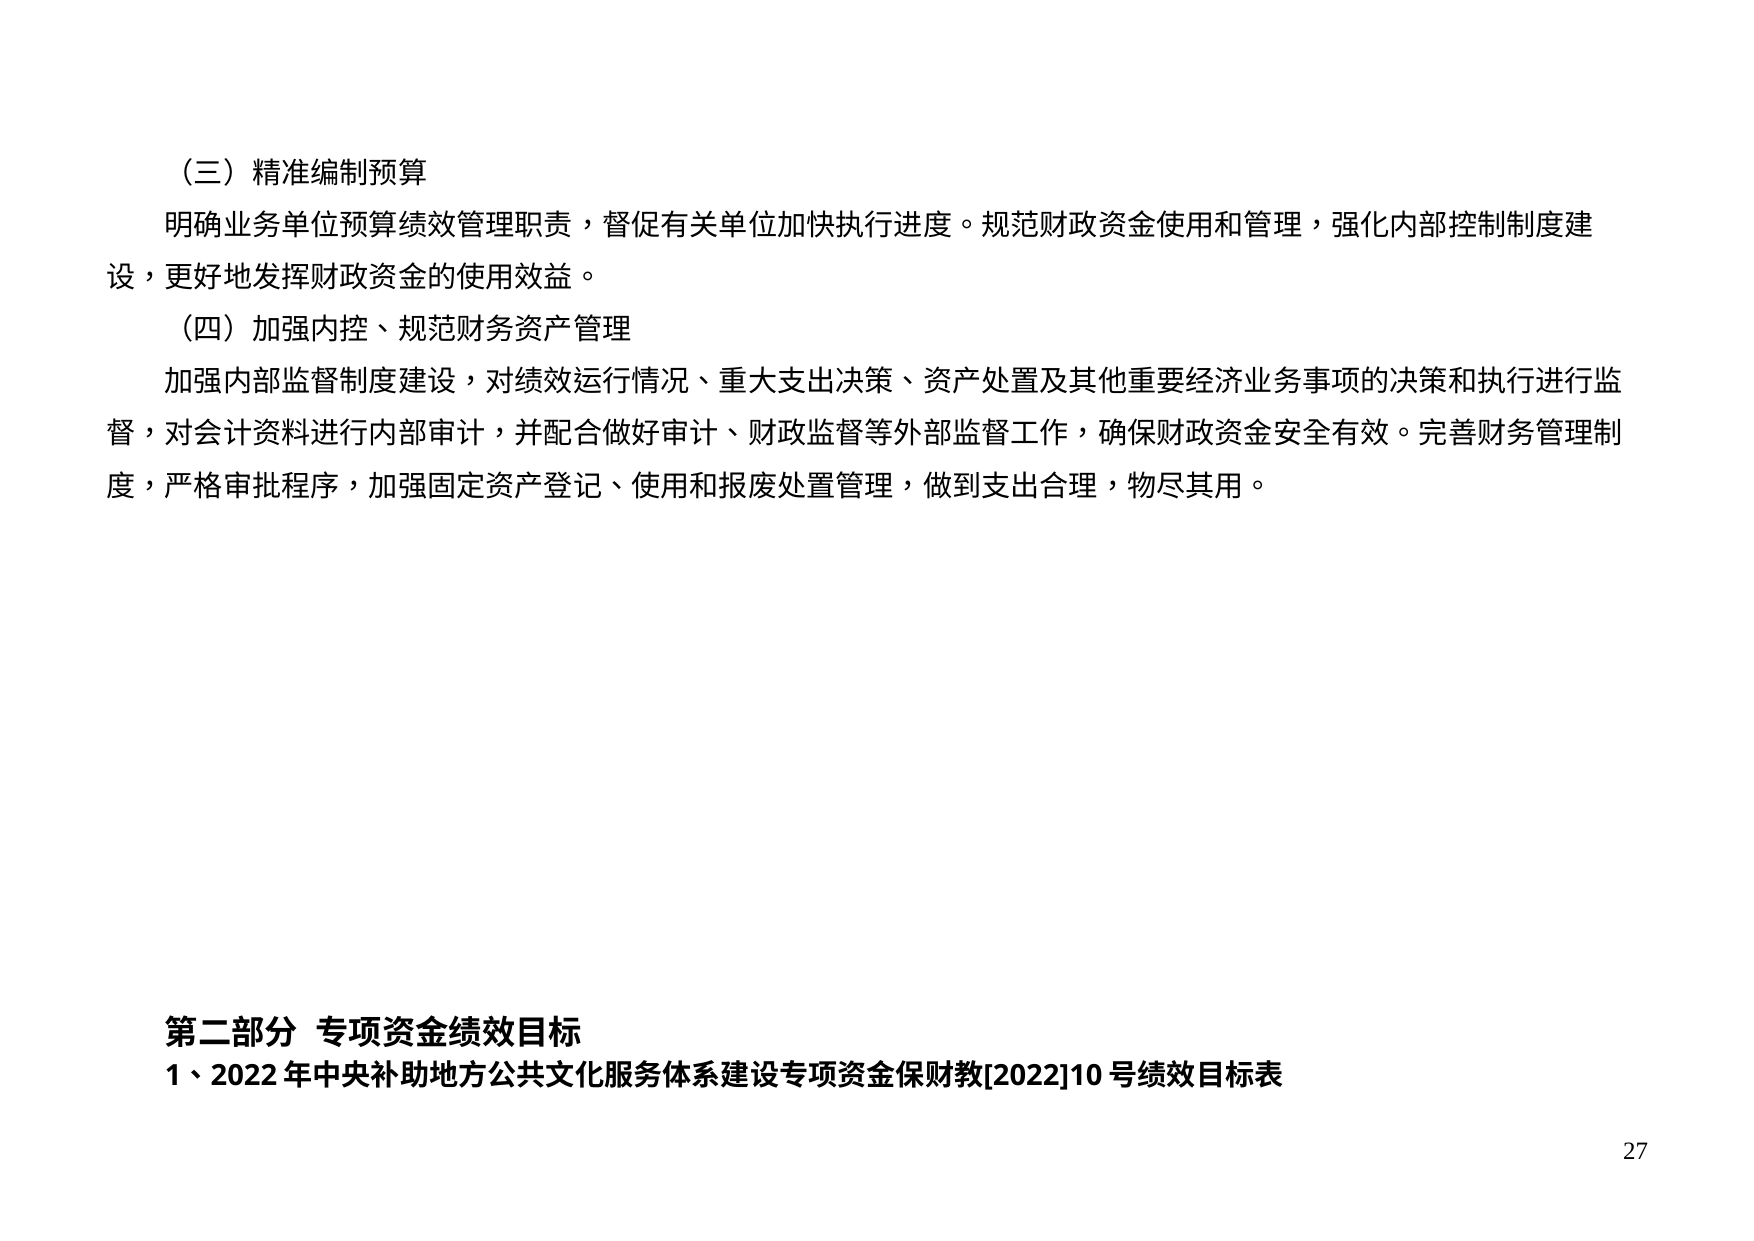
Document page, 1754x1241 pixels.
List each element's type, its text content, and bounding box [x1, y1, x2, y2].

text （三）精准编制预算 [106, 142, 1648, 194]
text （四）加强内控、规范财务资产管理 [106, 298, 1648, 350]
text 加强内部监督制度建设，对绩效运行情况、重大支出决策、资产处置及其他重要经济业务事项的决策和执行进行监督，对会计资料进行内部审计，并配合做好审计、财政监督等外部监督工作，确保财政资金安全有效。完善财务管理制度，严格审批程序，加强固定资产登记、使用和报废处置管理，做到支出合理，物尽其用。 [106, 350, 1648, 506]
text 1、2022年中央补助地方公共文化服务体系建设专项资金保财教[2022]10号绩效目标表 [106, 1054, 1648, 1094]
text 第二部分 专项资金绩效目标 [106, 1006, 1648, 1054]
text 明确业务单位预算绩效管理职责，督促有关单位加快执行进度。规范财政资金使用和管理，强化内部控制制度建设，更好地发挥财政资金的使用效益。 [106, 194, 1648, 298]
